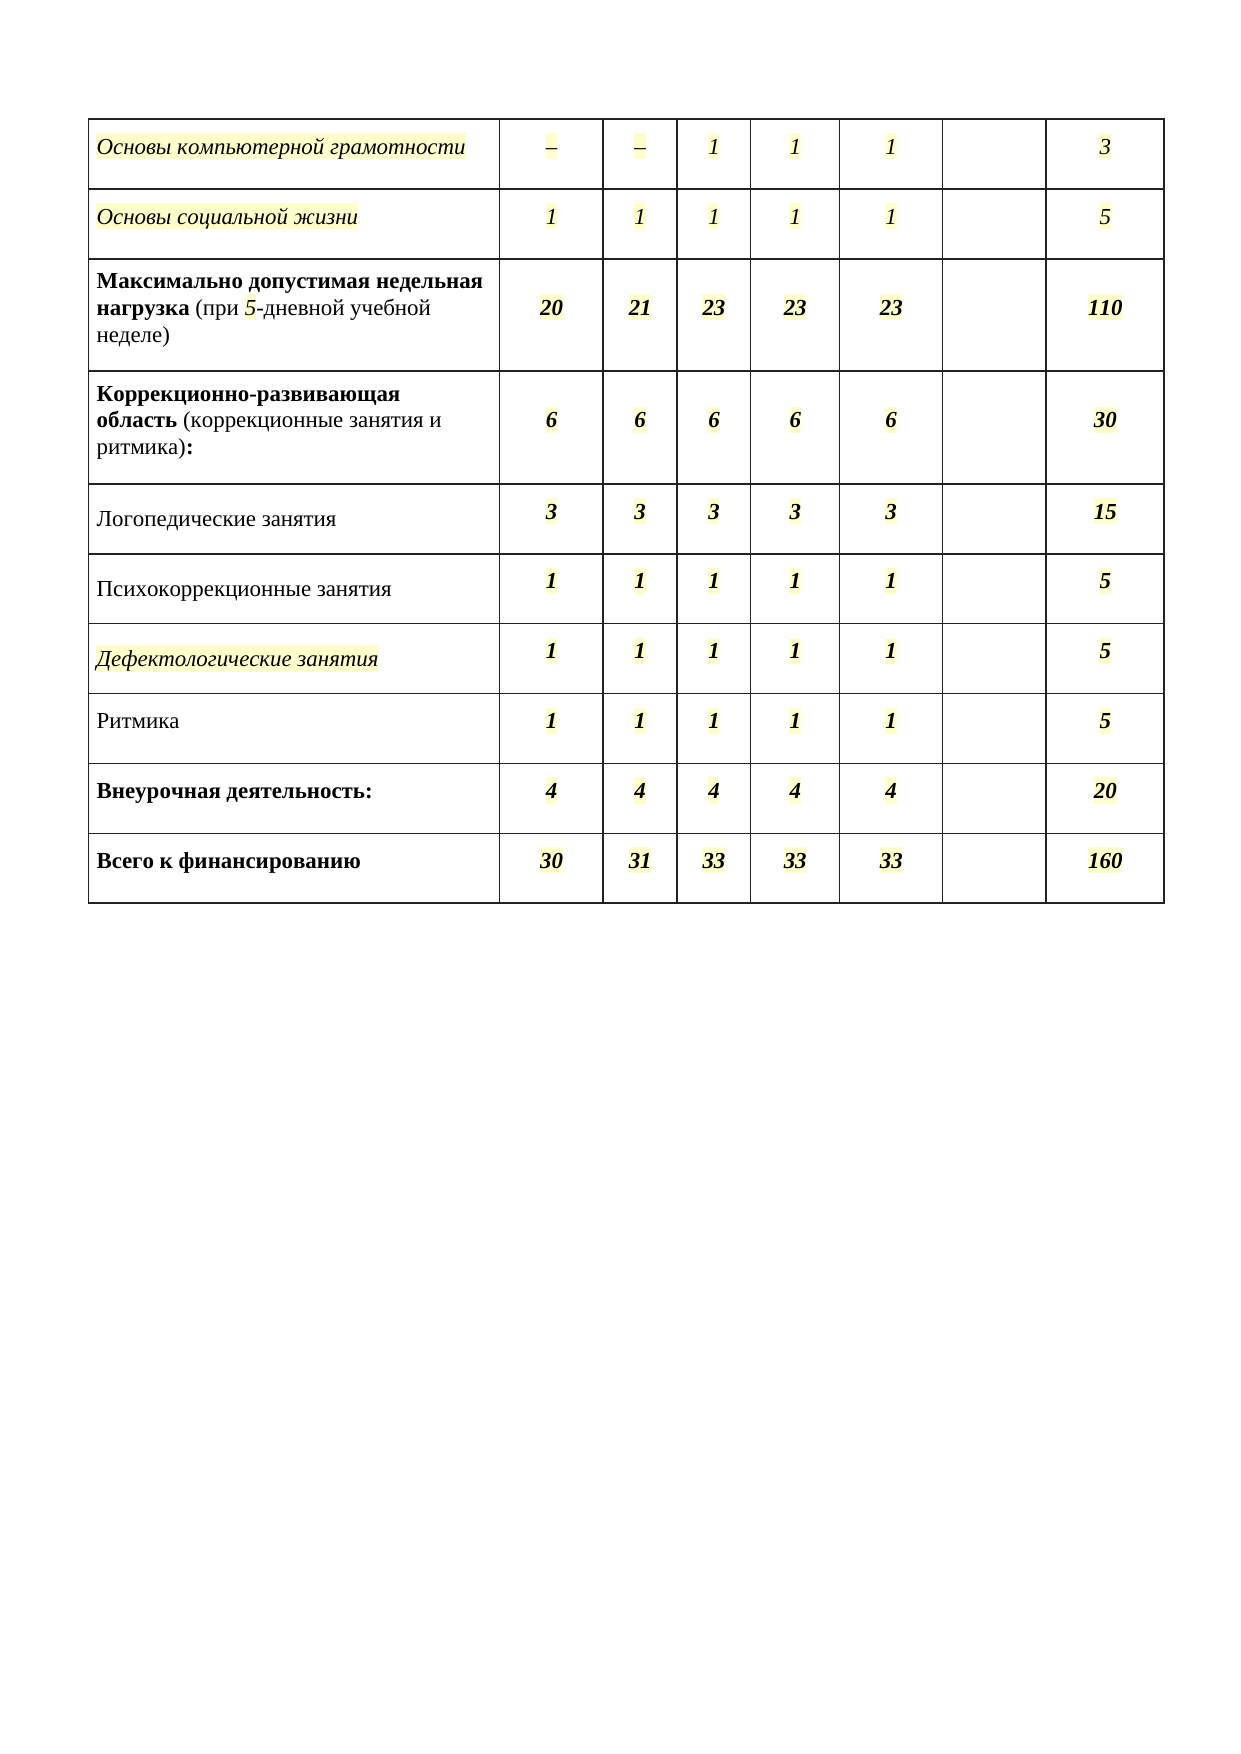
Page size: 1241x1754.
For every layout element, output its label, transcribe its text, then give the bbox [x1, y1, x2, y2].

table_cell 3 [840, 485, 942, 553]
table_cell Основы социальной жизни [89, 190, 499, 258]
table_cell 5 [1047, 624, 1163, 693]
table_cell 23 [678, 260, 750, 370]
table_cell [943, 372, 1045, 483]
table_cell Коррекционно-развивающая область (коррекционные занятия и ритмика): [89, 372, 499, 483]
table_cell 30 [1047, 372, 1163, 483]
table_cell 1 [751, 694, 839, 762]
table_cell 1 [678, 694, 750, 762]
table_cell 1 [840, 555, 942, 623]
table_cell Внеурочная деятельность: [89, 764, 499, 832]
table_cell [943, 624, 1045, 693]
table_cell 20 [1047, 764, 1163, 832]
table_cell 1 [751, 190, 839, 258]
table_cell 1 [604, 694, 676, 762]
table_cell 3 [1047, 120, 1163, 188]
table_cell 6 [500, 372, 602, 483]
table_cell 1 [678, 120, 750, 188]
table_cell 160 [1047, 834, 1163, 902]
table_cell 1 [500, 190, 602, 258]
table_cell 1 [840, 190, 942, 258]
table_cell 4 [500, 764, 602, 832]
table_cell 23 [840, 260, 942, 370]
table_cell 110 [1047, 260, 1163, 370]
table_cell 6 [604, 372, 676, 483]
table_cell 20 [500, 260, 602, 370]
table_cell 6 [840, 372, 942, 483]
table_cell 1 [751, 120, 839, 188]
table_cell 3 [678, 485, 750, 553]
table_cell [943, 694, 1045, 762]
table_cell 3 [604, 485, 676, 553]
table_cell 1 [500, 555, 602, 623]
table_cell 1 [678, 555, 750, 623]
table_cell [943, 120, 1045, 188]
table_cell 1 [840, 624, 942, 693]
table_cell 23 [751, 260, 839, 370]
table_cell 1 [604, 624, 676, 693]
table_cell 33 [840, 834, 942, 902]
table_cell 6 [751, 372, 839, 483]
table_cell 31 [604, 834, 676, 902]
table_cell [943, 834, 1045, 902]
table_cell 6 [678, 372, 750, 483]
table_cell [943, 260, 1045, 370]
table_cell 33 [751, 834, 839, 902]
table_cell 1 [751, 555, 839, 623]
table_cell Максимально допустимая недельная нагрузка (при 5-дневной учебной неделе) [89, 260, 499, 370]
table_cell [943, 190, 1045, 258]
table_cell 4 [678, 764, 750, 832]
table_cell 3 [500, 485, 602, 553]
table_cell 1 [500, 694, 602, 762]
table_cell 15 [1047, 485, 1163, 553]
table_cell 1 [604, 190, 676, 258]
table_cell 5 [1047, 694, 1163, 762]
table_cell 4 [604, 764, 676, 832]
table_cell 1 [604, 555, 676, 623]
table_cell 33 [678, 834, 750, 902]
table_cell 1 [678, 190, 750, 258]
table_cell 5 [1047, 555, 1163, 623]
table_cell – [604, 120, 676, 188]
table_cell [943, 555, 1045, 623]
table_cell 1 [840, 694, 942, 762]
table_cell 4 [840, 764, 942, 832]
table_cell 3 [751, 485, 839, 553]
table_cell [943, 485, 1045, 553]
table_cell 30 [500, 834, 602, 902]
table_cell – [500, 120, 602, 188]
table_cell 1 [678, 624, 750, 693]
table_cell 1 [500, 624, 602, 693]
table_cell Дефектологические занятия [89, 624, 499, 693]
table_cell Логопедические занятия [89, 485, 499, 553]
table_cell 4 [751, 764, 839, 832]
table_cell 5 [1047, 190, 1163, 258]
table_cell 1 [840, 120, 942, 188]
table_cell Психокоррекционные занятия [89, 555, 499, 623]
table_cell Ритмика [89, 694, 499, 762]
table_cell 21 [604, 260, 676, 370]
table_cell [943, 764, 1045, 832]
table_cell Основы компьютерной грамотности [89, 120, 499, 188]
table_cell Всего к финансированию [89, 834, 499, 902]
table_cell 1 [751, 624, 839, 693]
